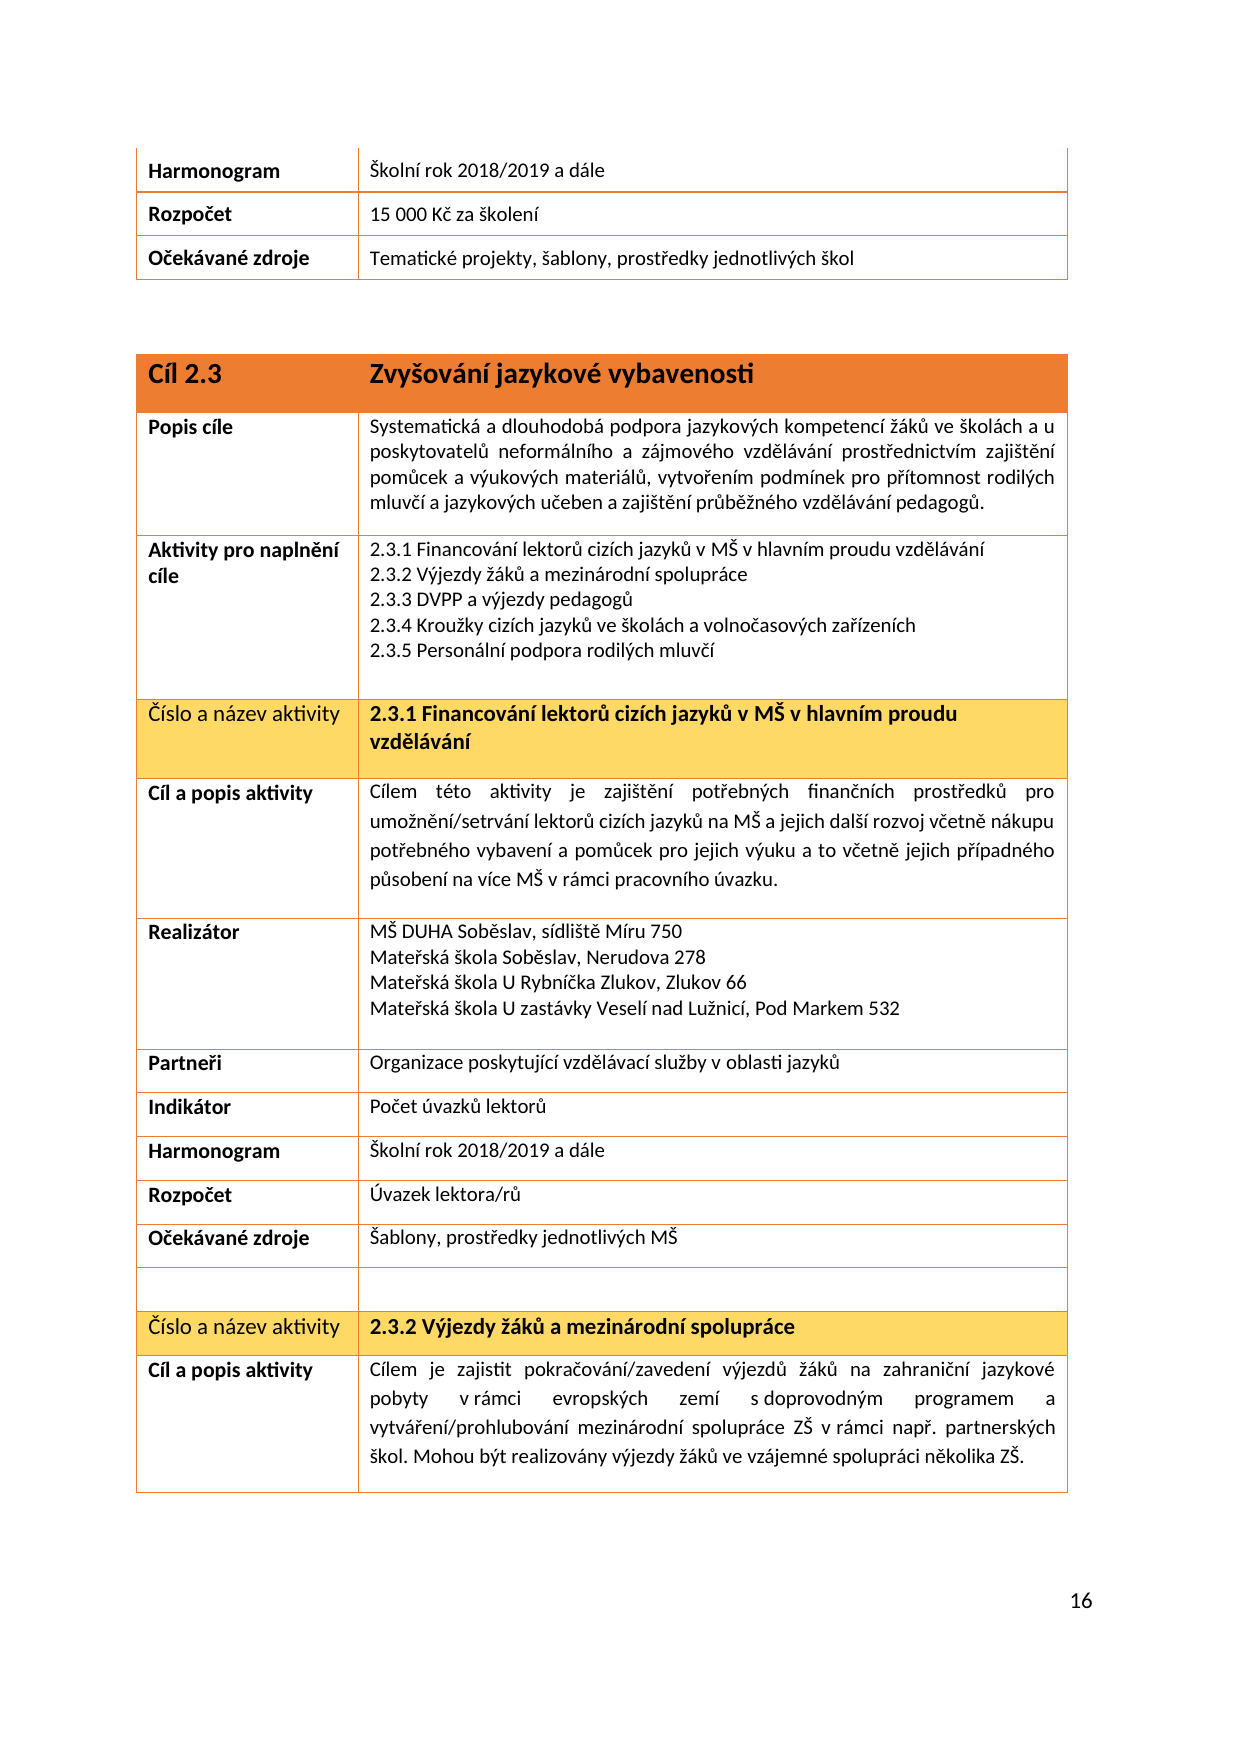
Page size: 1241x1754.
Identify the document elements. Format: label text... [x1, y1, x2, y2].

table_cell 2.3.1 Financování lektorů cizích jazyků v MŠ v hlavním proudu vzdělávání [359, 700, 1067, 778]
table_cell Úvazek lektora/rů [359, 1181, 1067, 1223]
table_cell Cílem této aktivity je zajištění potřebných finančních prostředků pro umožnění/setrvání lektorů cizích jazyků na MŠ a jejich další rozvoj včetně nákupu potřebného vybavení a pomůcek pro jejich výuku a to včetně jejich případného působení na více MŠ v rámci pracovního úvazku. [359, 779, 1067, 917]
table_header Cíl 2.3 [137, 355, 358, 412]
table_cell Indikátor [137, 1093, 358, 1136]
table_cell Školní rok 2018/2019 a dále [359, 1137, 1067, 1180]
table_cell Partneři [137, 1050, 358, 1092]
table_cell Harmonogram [137, 1137, 358, 1180]
table_cell Cíl a popis aktivity [137, 779, 358, 917]
table_cell Realizátor [137, 919, 358, 1048]
table_cell Rozpočet [137, 1181, 358, 1223]
table_cell Číslo a název aktivity [137, 700, 358, 778]
table_cell Tematické projekty, šablony, prostředky jednotlivých škol [359, 236, 1067, 279]
table_cell MŠ DUHA Soběslav, sídliště Míru 750 Mateřská škola Soběslav, Nerudova 278 Mateřská škola U Rybníčka Zlukov, Zlukov 66 Mateřská škola U zastávky Veselí nad Lužnicí, Pod Markem 532 [359, 919, 1067, 1048]
table_cell Rozpočet [137, 193, 358, 235]
table_cell Šablony, prostředky jednotlivých MŠ [359, 1225, 1067, 1267]
table_cell Očekávané zdroje [137, 236, 358, 279]
table_cell Aktivity pro naplnění cíle [137, 536, 358, 698]
table_header Zvyšování jazykové vybavenosti [359, 355, 1067, 412]
table_cell [359, 1268, 1067, 1311]
table_cell Harmonogram [137, 148, 358, 191]
table_cell Popis cíle [137, 413, 358, 535]
table_cell [137, 1268, 358, 1311]
table_cell 2.3.1 Financování lektorů cizích jazyků v MŠ v hlavním proudu vzdělávání 2.3.2 Výjezdy žáků a mezinárodní spolupráce 2.3.3 DVPP a výjezdy pedagogů 2.3.4 Kroužky cizích jazyků ve školách a volnočasových zařízeních 2.3.5 Personální podpora rodilých mluvčí [359, 536, 1067, 698]
table_cell Počet úvazků lektorů [359, 1093, 1067, 1136]
table_cell Cíl a popis aktivity [137, 1356, 358, 1492]
table_cell 15 000 Kč za školení [359, 193, 1067, 235]
table_cell Cílem je zajistit pokračování/zavedení výjezdů žáků na zahraniční jazykové pobyty v rámci evropských zemí s doprovodným programem a vytváření/prohlubování mezinárodní spolupráce ZŠ v rámci např. partnerských škol. Mohou být realizovány výjezdy žáků ve vzájemné spolupráci několika ZŠ. [359, 1356, 1067, 1492]
table_cell Číslo a název aktivity [137, 1312, 358, 1355]
table_cell Organizace poskytující vzdělávací služby v oblasti jazyků [359, 1050, 1067, 1092]
table_cell 2.3.2 Výjezdy žáků a mezinárodní spolupráce [359, 1312, 1067, 1355]
table_cell Školní rok 2018/2019 a dále [359, 148, 1067, 191]
table_cell Systematická a dlouhodobá podpora jazykových kompetencí žáků ve školách a u poskytovatelů neformálního a zájmového vzdělávání prostřednictvím zajištění pomůcek a výukových materiálů, vytvořením podmínek pro přítomnost rodilých mluvčí a jazykových učeben a zajištění průběžného vzdělávání pedagogů. [359, 413, 1067, 535]
table_cell Očekávané zdroje [137, 1225, 358, 1267]
